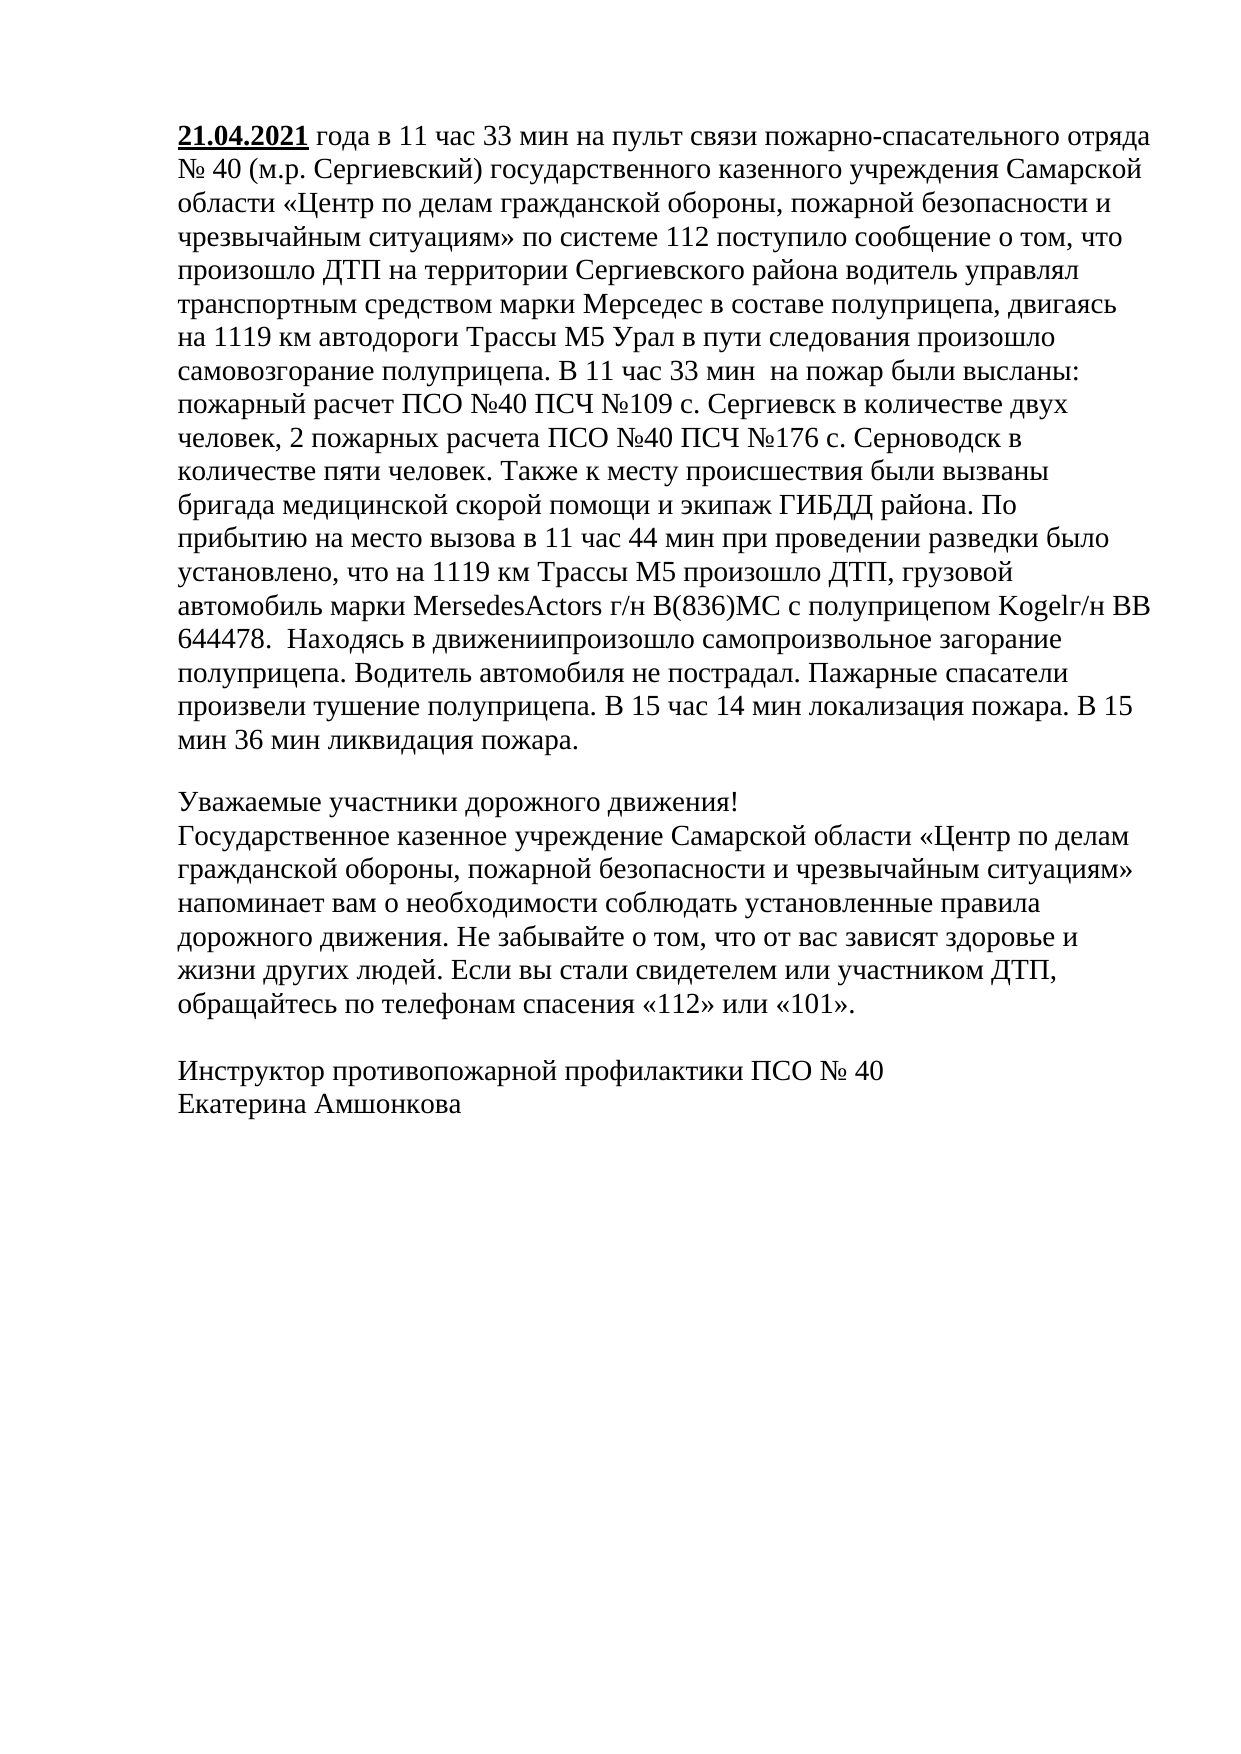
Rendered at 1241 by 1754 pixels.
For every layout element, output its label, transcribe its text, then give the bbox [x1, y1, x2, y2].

text Уважаемые участники дорожного движения! [177, 784, 1152, 818]
text Государственное казенное учреждение Самарской области «Центр по делам гражданской обороны, пожарной безопасности и чрезвычайным ситуациям» напоминает вам о необходимости соблюдать установленные правила дорожного движения. Не забывайте о том, что от вас зависят здоровье и жизни других людей. Если вы стали свидетелем или участником ДТП, обращайтесь по телефонам спасения «112» или «101». [177, 818, 1152, 1019]
text 21.04.2021 года в 11 час 33 мин на пульт связи пожарно-спасательного отряда № 40 (м.р. Сергиевский) государственного казенного учреждения Самарской области «Центр по делам гражданской обороны, пожарной безопасности и чрезвычайным ситуациям» по системе 112 поступило сообщение о том, что произошло ДТП на территории Сергиевского района водитель управлял транспортным средством марки Мерседес в составе полуприцепа, двигаясь на 1119 км автодороги Трассы М5 Урал в пути следования произошло самовозгорание полуприцепа. В 11 час 33 мин на пожар были высланы: пожарный расчет ПСО №40 ПСЧ №109 с. Сергиевск в количестве двух человек, 2 пожарных расчета ПСО №40 ПСЧ №176 с. Серноводск в количестве пяти человек. Также к месту происшествия были вызваны бригада медицинской скорой помощи и экипаж ГИБДД района. По прибытию на место вызова в 11 час 44 мин при проведении разведки было установлено, что на 1119 км Трассы М5 произошло ДТП, грузовой автомобиль марки MersedesActors г/н В(836)МС с полуприцепом Kogelг/н ВВ 644478. Находясь в движениипроизошло самопроизвольное загорание полуприцепа. Водитель автомобиля не пострадал. Пажарные спасатели произвели тушение полуприцепа. В 15 час 14 мин локализация пожара. В 15 мин 36 мин ликвидация пожара. [177, 118, 1152, 755]
text Инструктор противопожарной профилактики ПСО № 40 Екатерина Амшонкова [177, 1053, 1152, 1120]
